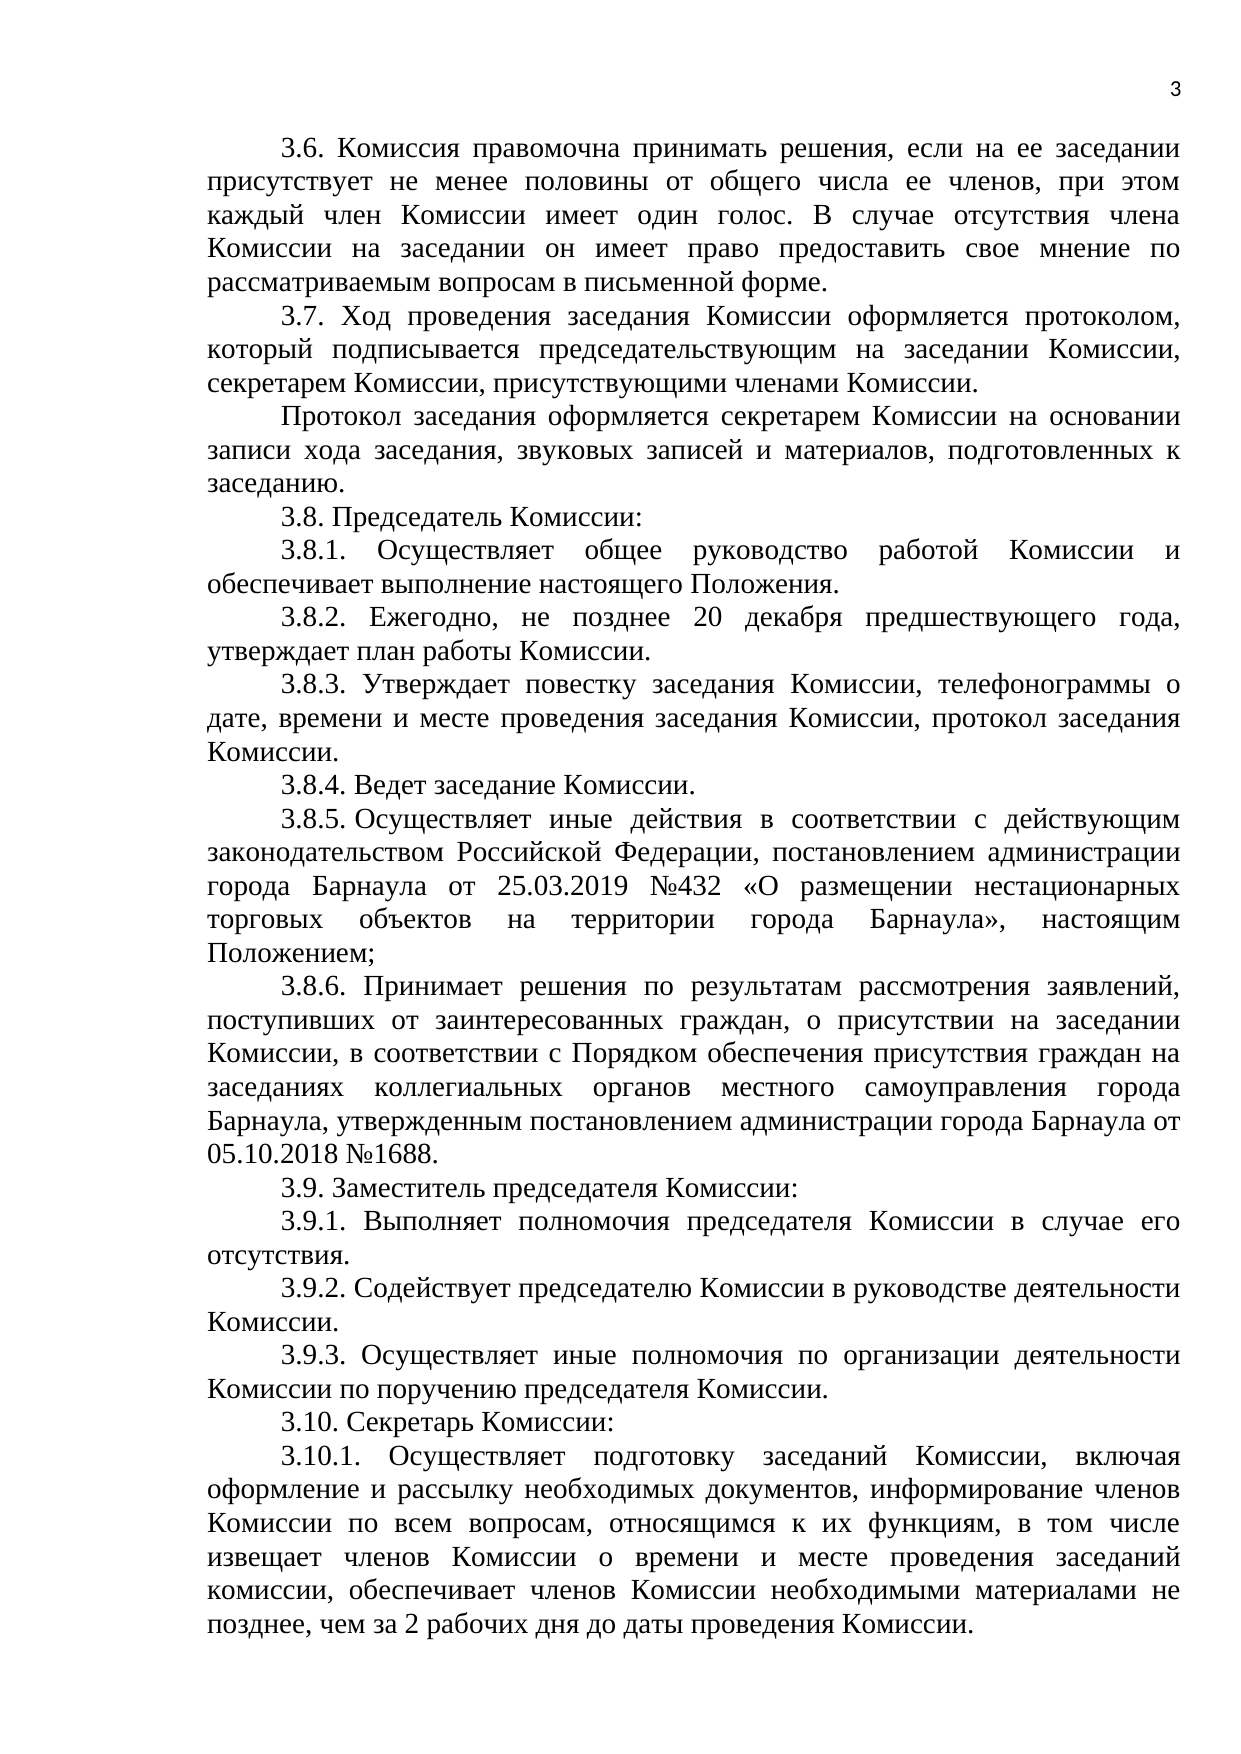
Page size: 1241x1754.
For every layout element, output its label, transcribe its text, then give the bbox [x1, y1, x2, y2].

text 3.7. Ход проведения заседания Комиссии оформляется протоколом, который подписывается председательствующим на заседании Комиссии, секретарем Комиссии, присутствующими членами Комиссии. [207, 298, 1181, 398]
text 3.8.1. Осуществляет общее руководство работой Комиссии и обеспечивает выполнение настоящего Положения. [207, 532, 1181, 599]
text 3.10.1. Осуществляет подготовку заседаний Комиссии, включая оформление и рассылку необходимых документов, информирование членов Комиссии по всем вопросам, относящимся к их функциям, в том числе извещает членов Комиссии о времени и месте проведения заседаний комиссии, обеспечивает членов Комиссии необходимыми материалами не позднее, чем за 2 рабочих дня до даты проведения Комиссии. [207, 1438, 1181, 1639]
text 3.9.2. Содействует председателю Комиссии в руководстве деятельности Комиссии. [207, 1270, 1181, 1337]
text 3.8.6. Принимает решения по результатам рассмотрения заявлений, поступивших от заинтересованных граждан, о присутствии на заседании Комиссии, в соответствии с Порядком обеспечения присутствия граждан на заседаниях коллегиальных органов местного самоуправления города Барнаула, утвержденным постановлением администрации города Барнаула от 05.10.2018 №1688. [207, 968, 1181, 1170]
text Протокол заседания оформляется секретарем Комиссии на основании записи хода заседания, звуковых записей и материалов, подготовленных к заседанию. [207, 398, 1181, 499]
text 3.10. Секретарь Комиссии: [207, 1404, 1181, 1438]
text 3.6. Комиссия правомочна принимать решения, если на ее заседании присутствует не менее половины от общего числа ее членов, при этом каждый член Комиссии имеет один голос. В случае отсутствия члена Комиссии на заседании он имеет право предоставить свое мнение по рассматриваемым вопросам в письменной форме. [207, 130, 1181, 298]
text 3.8.4. Ведет заседание Комиссии. [207, 767, 1181, 801]
text 3.8. Председатель Комиссии: [207, 499, 1181, 532]
text 3.8.3. Утверждает повестку заседания Комиссии, телефонограммы о дате, времени и месте проведения заседания Комиссии, протокол заседания Комиссии. [207, 667, 1181, 767]
text 3.9. Заместитель председателя Комиссии: [207, 1170, 1181, 1203]
text 3.8.5. Осуществляет иные действия в соответствии с действующим законодательством Российской Федерации, постановлением администрации города Барнаула от 25.03.2019 №432 «О размещении нестационарных торговых объектов на территории города Барнаула», настоящим Положением; [207, 801, 1181, 968]
text 3.9.1. Выполняет полномочия председателя Комиссии в случае его отсутствия. [207, 1203, 1181, 1270]
text 3.8.2. Ежегодно, не позднее 20 декабря предшествующего года, утверждает план работы Комиссии. [207, 599, 1181, 667]
text 3.9.3. Осуществляет иные полномочия по организации деятельности Комиссии по поручению председателя Комиссии. [207, 1337, 1181, 1404]
